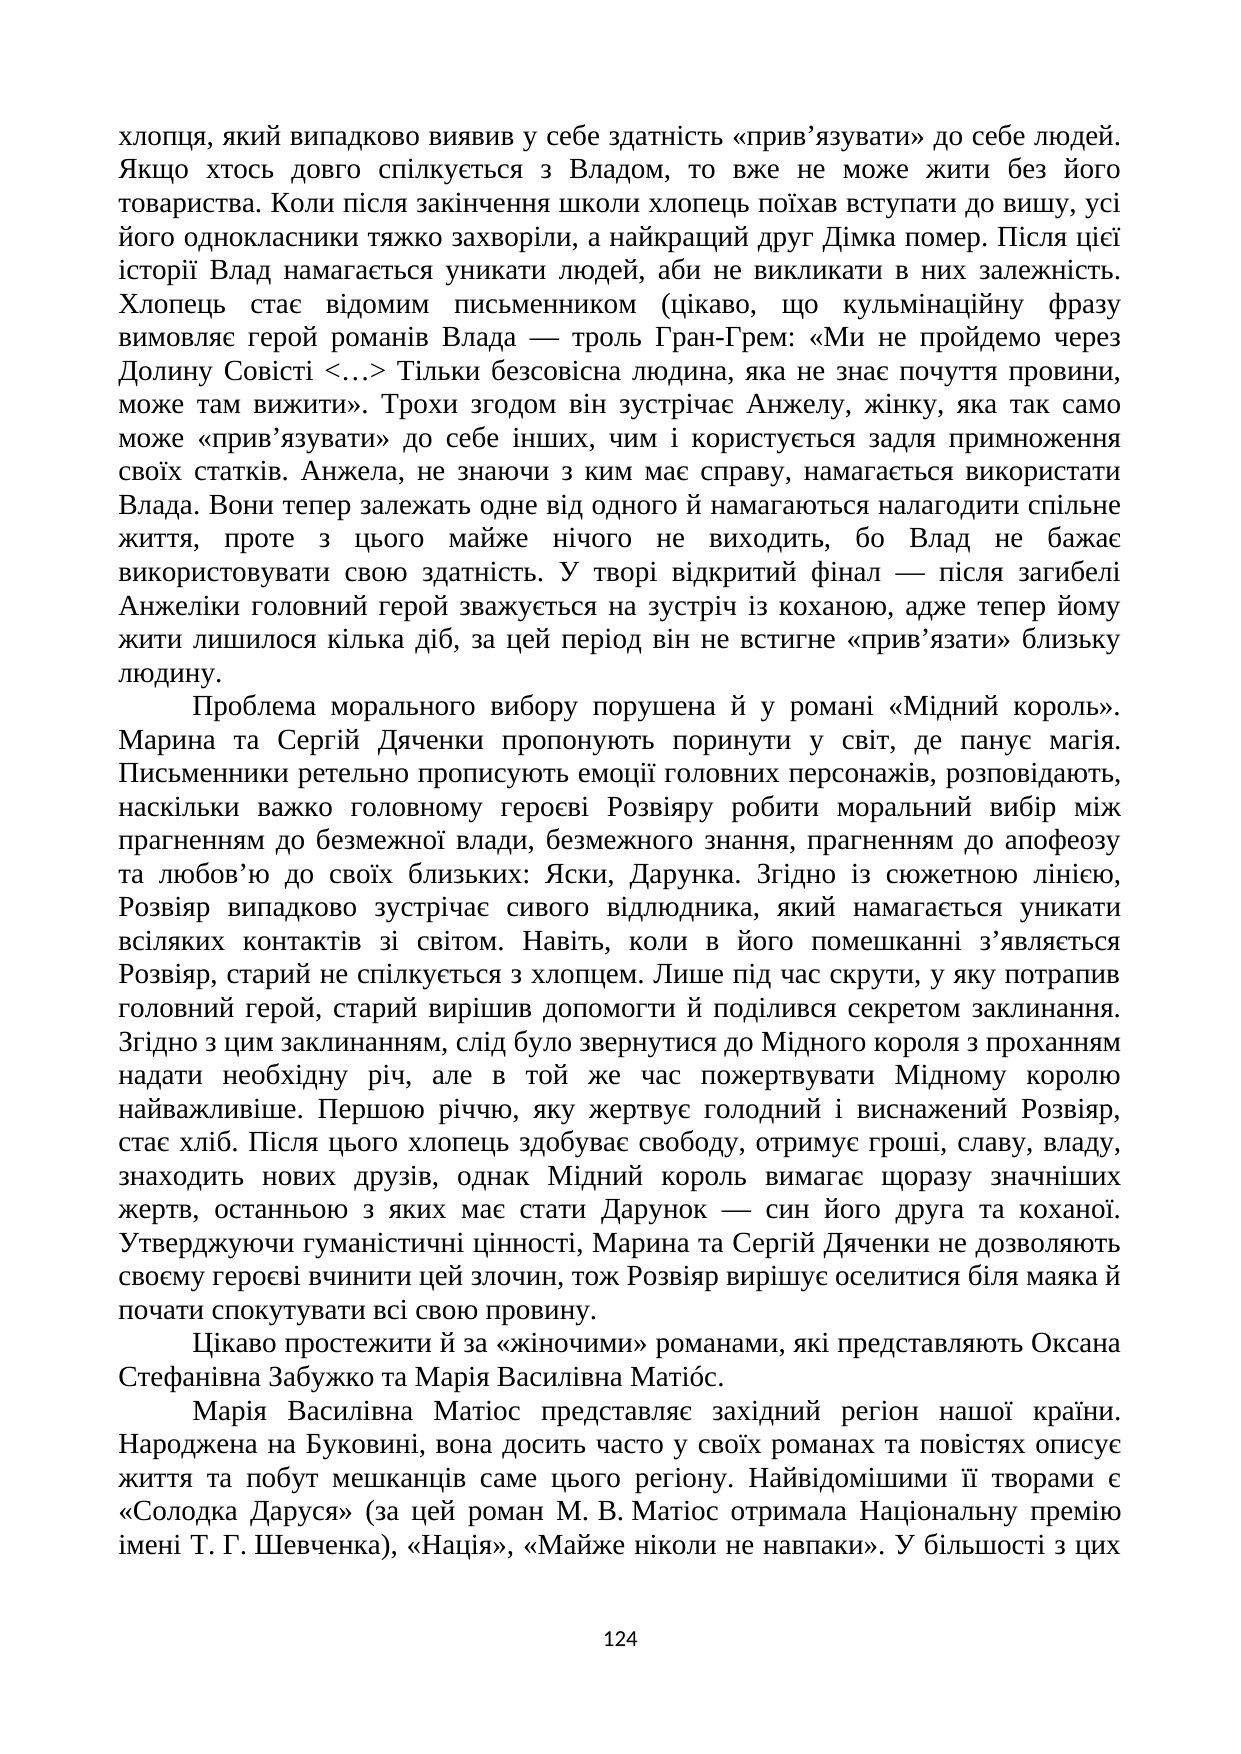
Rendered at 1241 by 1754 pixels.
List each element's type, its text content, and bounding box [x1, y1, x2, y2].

text Цікаво простежити й за «жіночими» романами, які представляють Оксана Стефанівна Забужко та Марія Василівна Матіóс. [118, 1326, 1122, 1393]
text Проблема морального вибору порушена й у романі «Мідний король». Марина та Сергій Дяченки пропонують поринути у світ, де панує магія. Письменники ретельно прописують емоції головних персонажів, розповідають, наскільки важко головному героєві Розвіяру робити моральний вибір між прагненням до безмежної влади, безмежного знання, прагненням до апофеозу та любов’ю до своїх близьких: Яски, Дарунка. Згідно із сюжетною лінією, Розвіяр випадково зустрічає сивого відлюдника, який намагається уникати всіляких контактів зі світом. Навіть, коли в його помешканні з’являється Розвіяр, старий не спілкується з хлопцем. Лише під час скрути, у яку потрапив головний герой, старий вирішив допомогти й поділився секретом заклинання. Згідно з цим заклинанням, слід було звернутися до Мідного короля з проханням надати необхідну річ, але в той же час пожертвувати Мідному королю найважливіше. Першою річчю, яку жертвує голодний і виснажений Розвіяр, стає хліб. Після цього хлопець здобуває свободу, отримує гроші, славу, владу, знаходить нових друзів, однак Мідний король вимагає щоразу значніших жертв, останньою з яких має стати Дарунок — син його друга та коханої. Утверджуючи гуманістичні цінності, Марина та Сергій Дяченки не дозволяють своєму героєві вчинити цей злочин, тож Розвіяр вирішує оселитися біля маяка й почати спокутувати всі свою провину. [118, 688, 1122, 1326]
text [118, 118, 1122, 688]
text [118, 1393, 1122, 1560]
